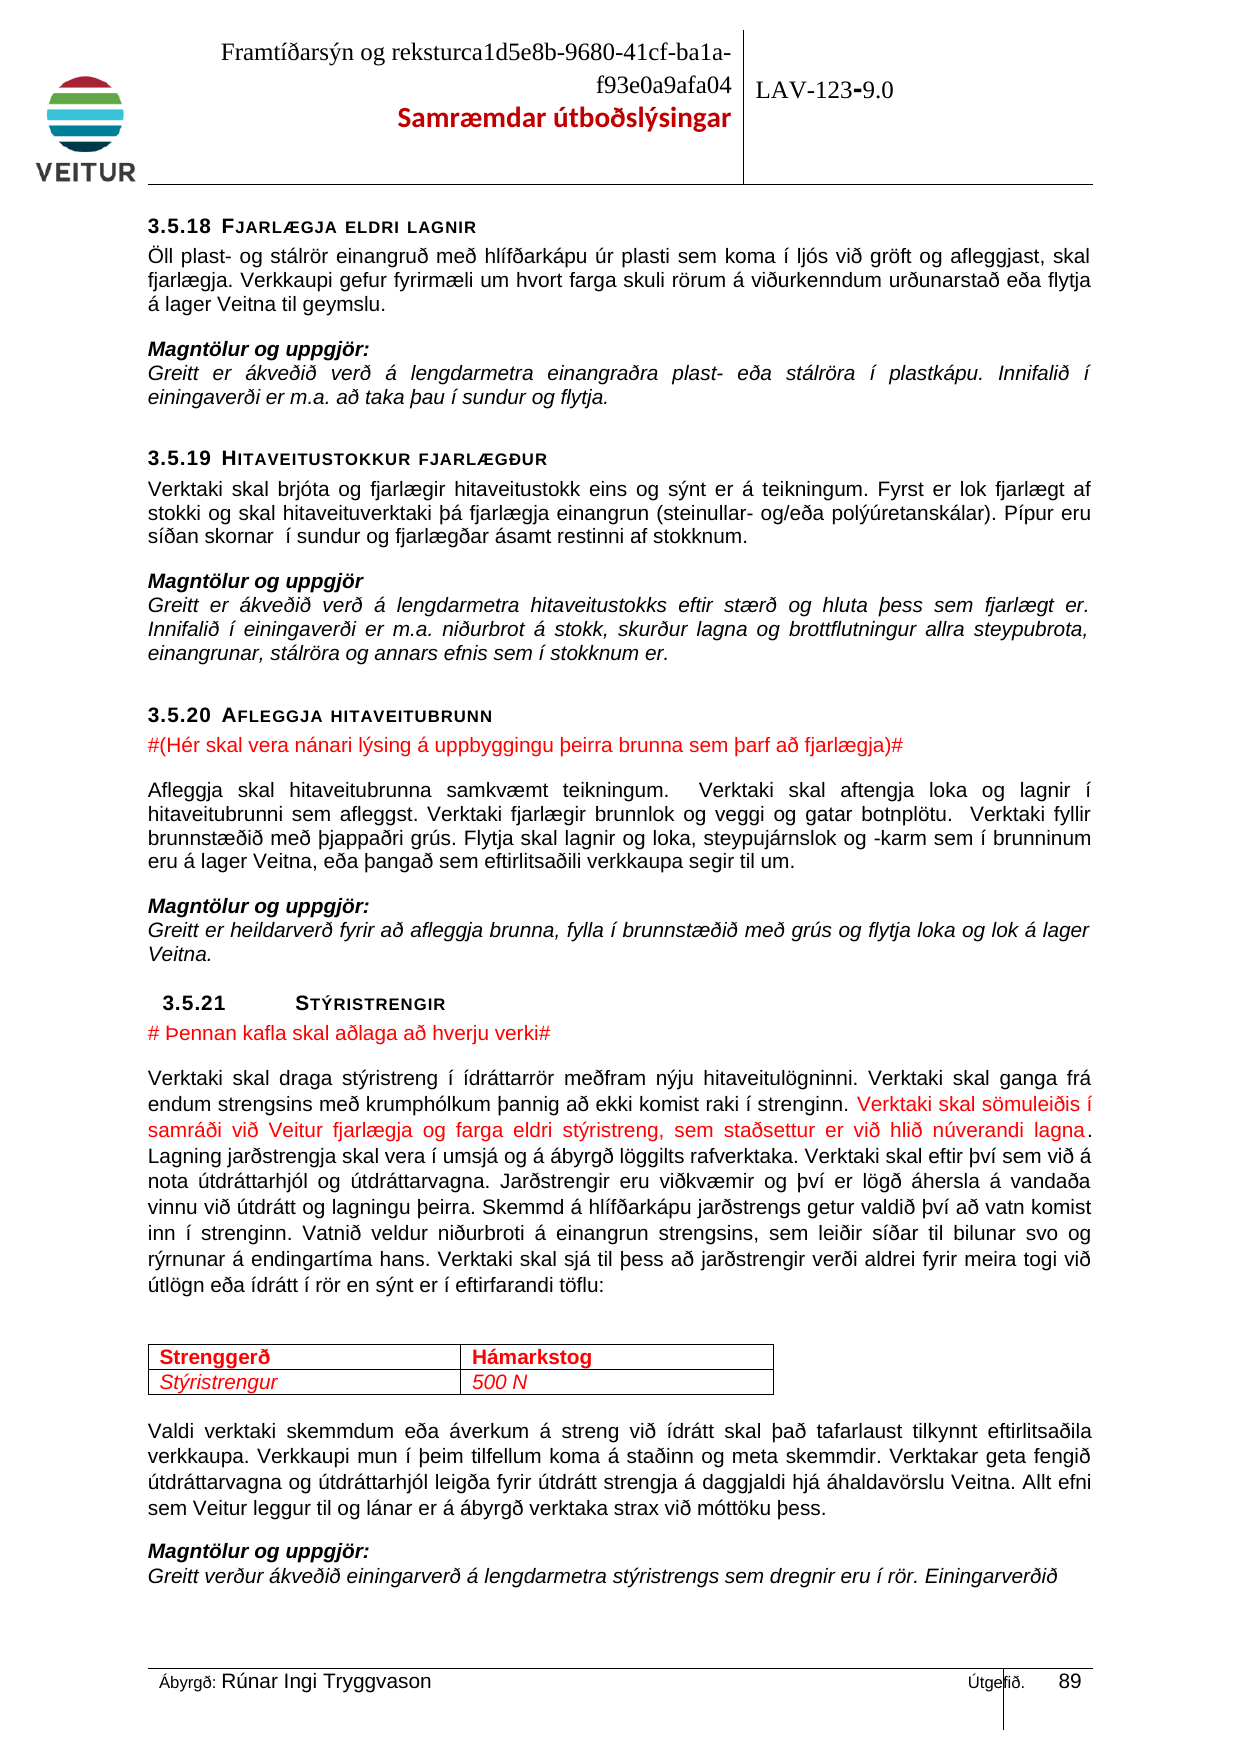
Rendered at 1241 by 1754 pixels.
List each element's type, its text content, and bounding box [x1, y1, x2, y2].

picture [28, 71, 142, 187]
text Greitt er ákveðið verð á lengdarmetra einangraðra plast- eða stálröra í plastkápu. Innifalið í einingaverði er m.a. að taka þau í sundur og flytja. [148, 361, 1093, 409]
text Greitt er heildarverð fyrir að afleggja brunna, fylla í brunnstæðið með grús og flytja loka og lok á lager Veitna. [148, 918, 1093, 966]
text # Þennan kafla skal aðlaga að hverju verki# [148, 1021, 1093, 1045]
text Magntölur og uppgjör: [148, 894, 1093, 918]
text Verktaki skal draga stýristreng í ídráttarrör meðfram nýju hitaveitulögninni. Verktaki skal ganga frá endum strengsins með krumphólkum þannig að ekki komist raki í strenginn. Verktaki skal sömuleiðis í samráði við Veitur fjarlægja og farga eldri stýristreng, sem staðsettur er við hlið núverandi lagna. Lagning jarðstrengja skal vera í umsjá og á ábyrgð löggilts rafverktaka. Verktaki skal eftir því sem við á nota útdráttarhjól og útdráttarvagna. Jarðstrengir eru viðkvæmir og því er lögð áhersla á vandaða vinnu við útdrátt og lagningu þeirra. Skemmd á hlífðarkápu jarðstrengs getur valdið því að vatn komist inn í strenginn. Vatnið veldur niðurbroti á einangrun strengsins, sem leiðir síðar til bilunar svo og rýrnunar á endingartíma hans. Verktaki skal sjá til þess að jarðstrengir verði aldrei fyrir meira togi við útlögn eða ídrátt í rör en sýnt er í eftirfarandi töflu: [148, 1066, 1093, 1297]
text Afleggja skal hitaveitubrunna samkvæmt teikningum. Verktaki skal aftengja loka og lagnir í hitaveitubrunni sem afleggst. Verktaki fjarlægir brunnlok og veggi og gatar botnplötu. Verktaki fyllir brunnstæðið með þjappaðri grús. Flytja skal lagnir og loka, steypujárnslok og -karm sem í brunninum eru á lager Veitna, eða þangað sem eftirlitsaðili verkkaupa segir til um. [148, 777, 1093, 873]
text Magntölur og uppgjör [148, 569, 1093, 593]
text Greitt er ákveðið verð á lengdarmetra hitaveitustokks eftir stærð og hluta þess sem fjarlægt er. Innifalið í einingaverði er m.a. niðurbrot á stokk, skurður lagna og brottflutningur allra steypubrota, einangrunar, stálröra og annars efnis sem í stokknum er. [148, 593, 1093, 665]
text Valdi verktaki skemmdum eða áverkum á streng við ídrátt skal það tafarlaust tilkynnt eftirlitsaðila verkkaupa. Verkkaupi mun í þeim tilfellum koma á staðinn og meta skemmdir. Verktakar geta fengið útdráttarvagna og útdráttarhjól leigða fyrir útdrátt strengja á daggjaldi hjá áhaldavörslu Veitna. Allt efni sem Veitur leggur til og lánar er á ábyrgð verktaka strax við móttöku þess. [148, 1395, 1093, 1520]
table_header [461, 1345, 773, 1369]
text #(Hér skal vera nánari lýsing á uppbyggingu þeirra brunna sem þarf að fjarlægja)# [148, 733, 1093, 757]
subtitle Fjarlægja eldri lagnir [148, 214, 1093, 238]
text Verktaki skal brjóta og fjarlægir hitaveitustokk eins og sýnt er á teikningum. Fyrst er lok fjarlægt af stokki og skal hitaveituverktaki þá fjarlægja einangrun (steinullar- og/eða polýúretanskálar). Pípur eru síðan skornar í sundur og fjarlægðar ásamt restinni af stokknum. [148, 476, 1093, 548]
text Magntölur og uppgjör: [148, 337, 1093, 361]
subtitle Hitaveitustokkur fjarlægður [148, 446, 1093, 470]
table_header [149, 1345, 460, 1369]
text Öll plast- og stálrör einangruð með hlífðarkápu úr plasti sem koma í ljós við gröft og afleggjast, skal fjarlægja. Verkkaupi gefur fyrirmæli um hvort farga skuli rörum á viðurkenndum urðunarstað eða flytja á lager Veitna til geymslu. [148, 244, 1093, 316]
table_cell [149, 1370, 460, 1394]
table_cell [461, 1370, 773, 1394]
subtitle Stýristrengir [162, 991, 1093, 1015]
subtitle Afleggja hitaveitubrunn [148, 702, 1093, 726]
